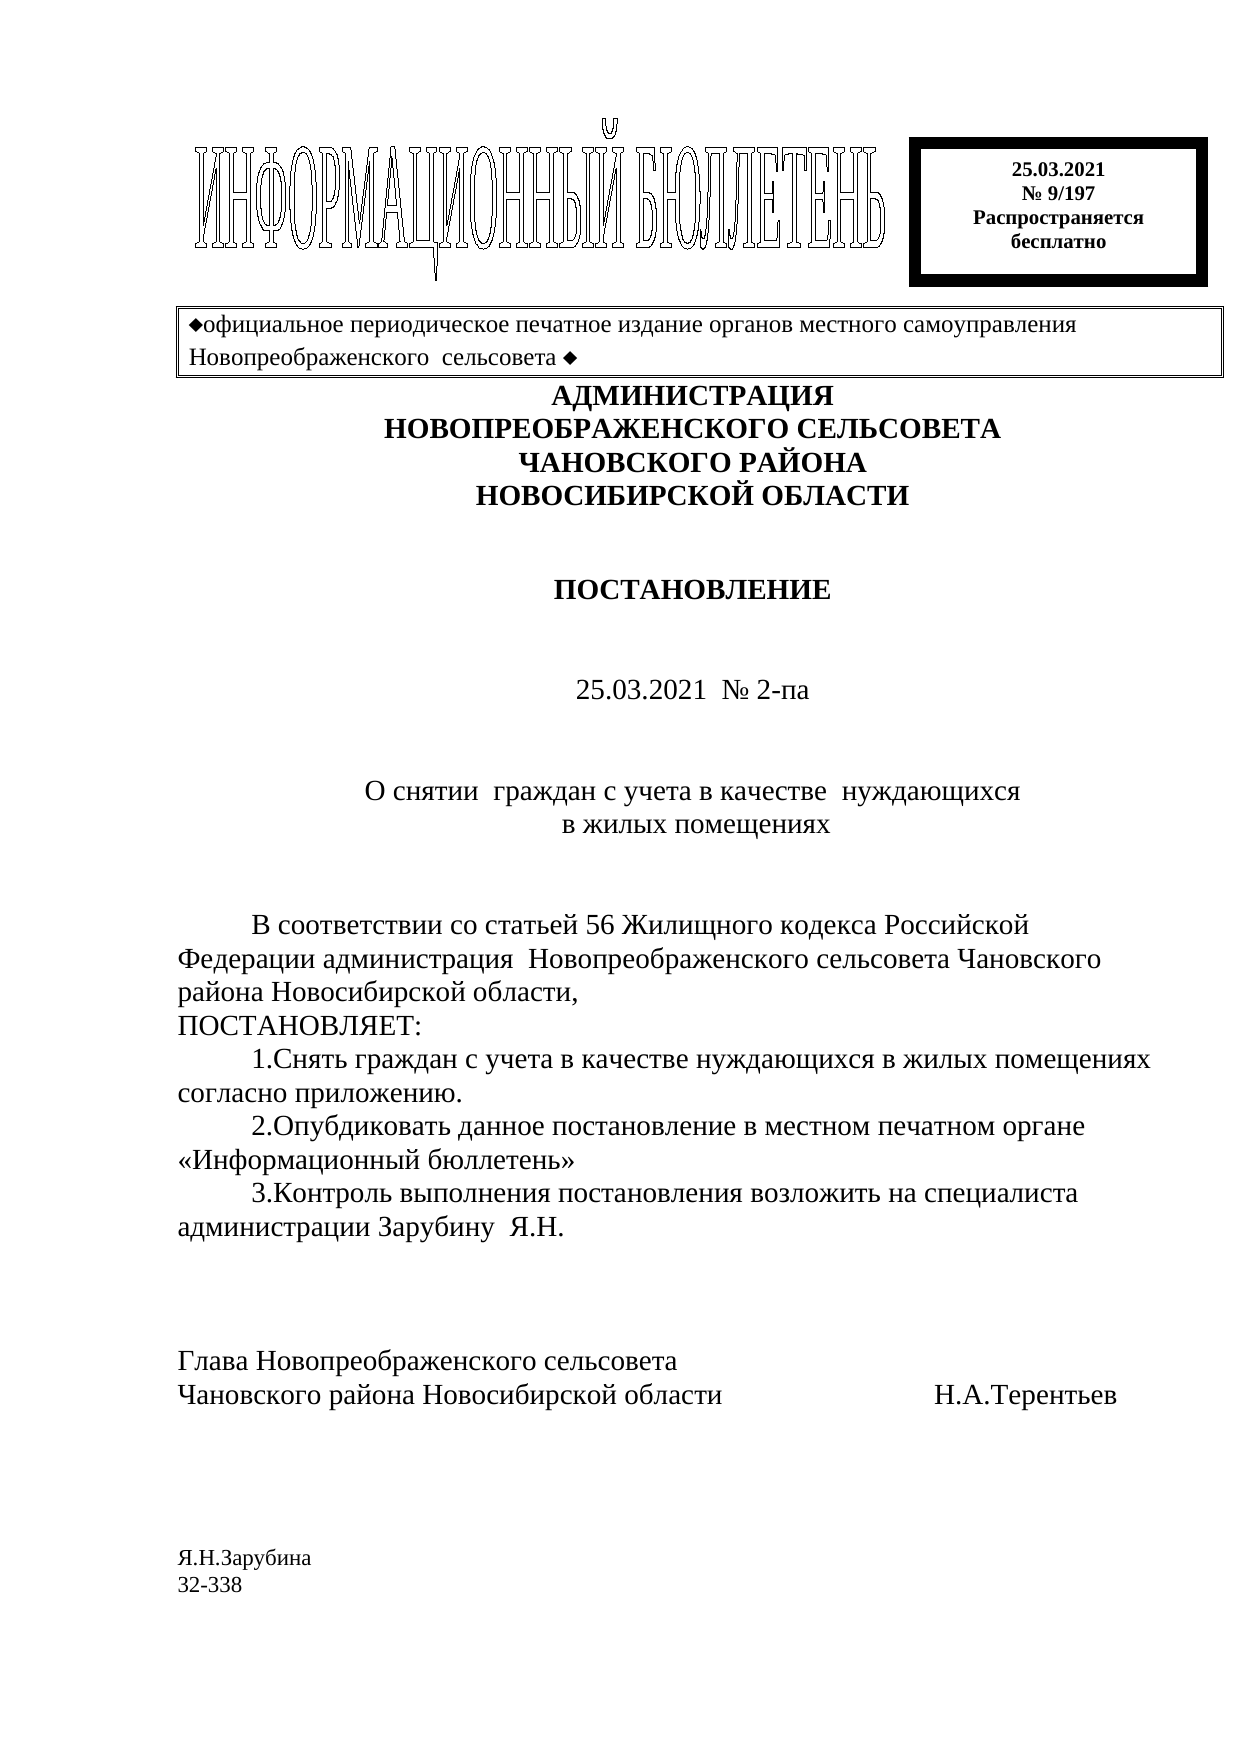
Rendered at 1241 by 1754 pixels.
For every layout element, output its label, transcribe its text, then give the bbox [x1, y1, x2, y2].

text Я.Н.Зарубина [177, 1544, 1152, 1571]
text 2.Опубдиковать данное постановление в местном печатном органе «Информационный бюллетень» [177, 1108, 1152, 1176]
text В соответствии со статьей 56 Жилищного кодекса Российской Федерации администрация Новопреображенского сельсовета Чановского района Новосибирской области, [177, 907, 1152, 1008]
text 25.03.2021 № 2-па [177, 672, 1152, 706]
text в жилых помещениях [177, 807, 1152, 840]
text Глава Новопреображенского сельсовета [177, 1343, 1152, 1377]
text 32-338 [177, 1571, 1152, 1597]
text О снятии граждан с учета в качестве нуждающихся [177, 773, 1152, 807]
text 3.Контроль выполнения постановления возложить на специалиста администрации Зарубину Я.Н. [177, 1176, 1152, 1243]
text НОВОСИБИРСКОЙ ОБЛАСТИ [177, 478, 1152, 512]
table_header официальное периодическое печатное издание органов местного самоуправления Новопреображенского сельсовета [179, 309, 1221, 374]
text НОВОПРЕОБРАЖЕНСКОГО СЕЛЬСОВЕТА [177, 411, 1152, 445]
text 1.Снять граждан с учета в качестве нуждающихся в жилых помещениях согласно приложению. [177, 1041, 1152, 1108]
text ПОСТАНОВЛЕНИЕ [177, 572, 1152, 605]
text АДМИНИСТРАЦИЯ [177, 378, 1152, 411]
text Чановского района Новосибирской области Н.А.Терентьев [177, 1377, 1152, 1410]
text ЧАНОВСКОГО РАЙОНА [177, 445, 1152, 478]
text ПОСТАНОВЛЯЕТ: [177, 1008, 1152, 1041]
